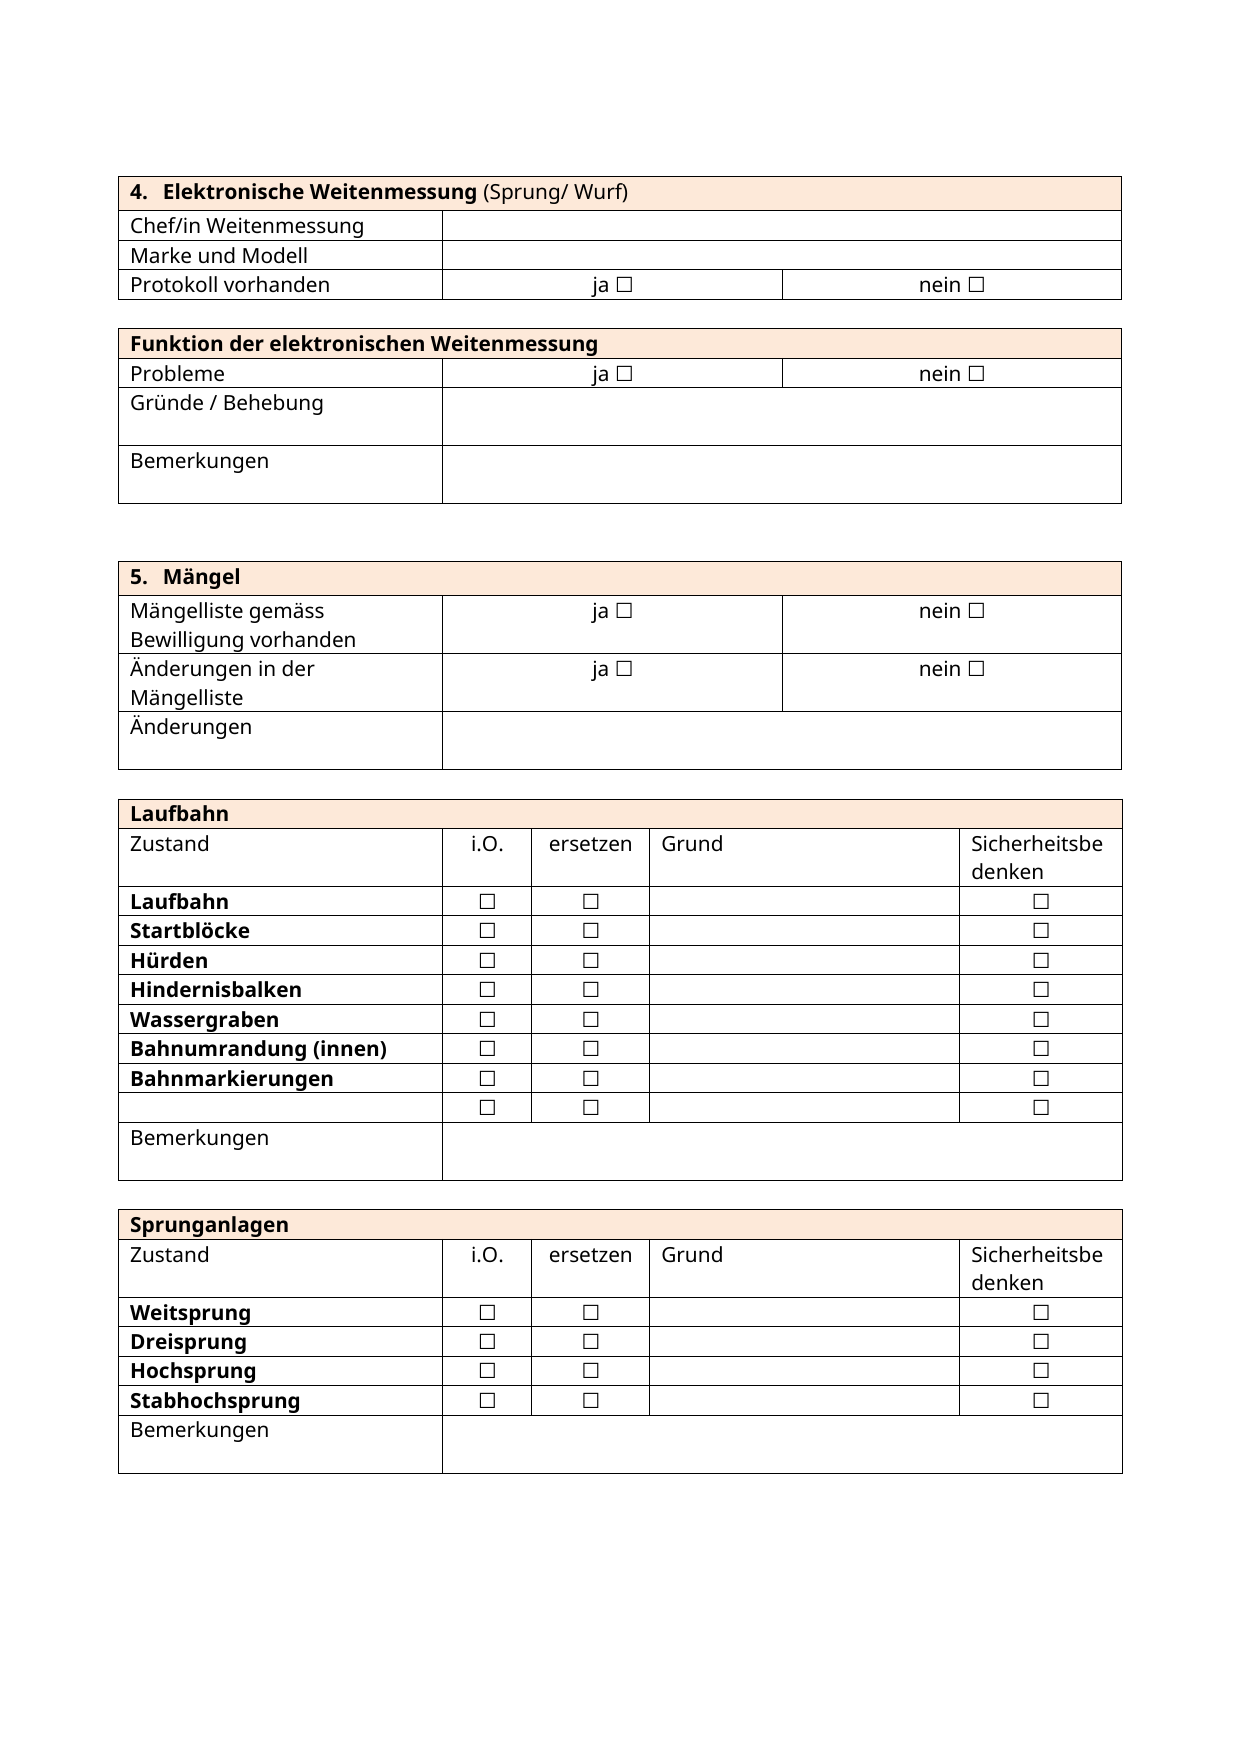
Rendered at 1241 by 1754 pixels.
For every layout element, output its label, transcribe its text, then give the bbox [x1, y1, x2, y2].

table_cell Sicherheitsbedenken [960, 1240, 1122, 1297]
table_cell Hürden [119, 946, 442, 974]
table_cell i.O. [443, 829, 531, 886]
table_cell Weitsprung [119, 1298, 442, 1326]
table_cell Startblöcke [119, 916, 442, 945]
table_cell [443, 446, 1121, 503]
table_header Mängel [119, 562, 1121, 595]
table_header Funktion der elektronischen Weitenmessung [119, 329, 1121, 358]
table_cell Mängelliste gemäss Bewilligung vorhanden [119, 596, 442, 653]
table_cell nein [783, 654, 1121, 711]
table_cell Bahnumrandung (innen) [119, 1034, 442, 1063]
table_cell i.O. [443, 1240, 531, 1297]
table_cell Bemerkungen [119, 1123, 442, 1180]
table_cell Sicherheitsbedenken [960, 829, 1122, 886]
table_cell Dreisprung [119, 1327, 442, 1356]
table_cell Zustand [119, 829, 442, 886]
table_cell Marke und Modell [119, 241, 442, 269]
table_cell ersetzen [532, 1240, 649, 1297]
table_cell Hochsprung [119, 1357, 442, 1385]
table_cell nein [783, 359, 1121, 387]
table_cell nein [783, 596, 1121, 653]
table_cell Chef/in Weitenmessung [119, 211, 442, 240]
table_cell Grund [650, 829, 959, 886]
table_cell Änderungen [119, 712, 442, 769]
table_cell Protokoll vorhanden [119, 270, 442, 299]
table_cell Bahnmarkierungen [119, 1064, 442, 1092]
table_cell ja [443, 596, 782, 653]
table_cell nein [783, 270, 1121, 299]
table_cell ja [443, 654, 782, 711]
table_cell Grund [650, 1240, 959, 1297]
table_header Elektronische Weitenmessung (Sprung/ Wurf) [119, 177, 1121, 210]
table_cell Hindernisbalken [119, 975, 442, 1004]
table_header Laufbahn [119, 800, 1122, 828]
table_header Sprunganlagen [119, 1210, 1122, 1239]
table_cell ja [443, 359, 782, 387]
table_cell Zustand [119, 1240, 442, 1297]
table_cell Gründe / Behebung [119, 388, 442, 445]
table_cell [443, 388, 1121, 445]
table_cell Probleme [119, 359, 442, 387]
table_cell Bemerkungen [119, 446, 442, 503]
table_cell Stabhochsprung [119, 1386, 442, 1414]
table_cell ja [443, 270, 782, 299]
table_cell ersetzen [532, 829, 649, 886]
table_cell Änderungen in der Mängelliste [119, 654, 442, 711]
table_cell Bemerkungen [119, 1416, 442, 1472]
table_cell Wassergraben [119, 1005, 442, 1033]
table_cell Laufbahn [119, 887, 442, 915]
